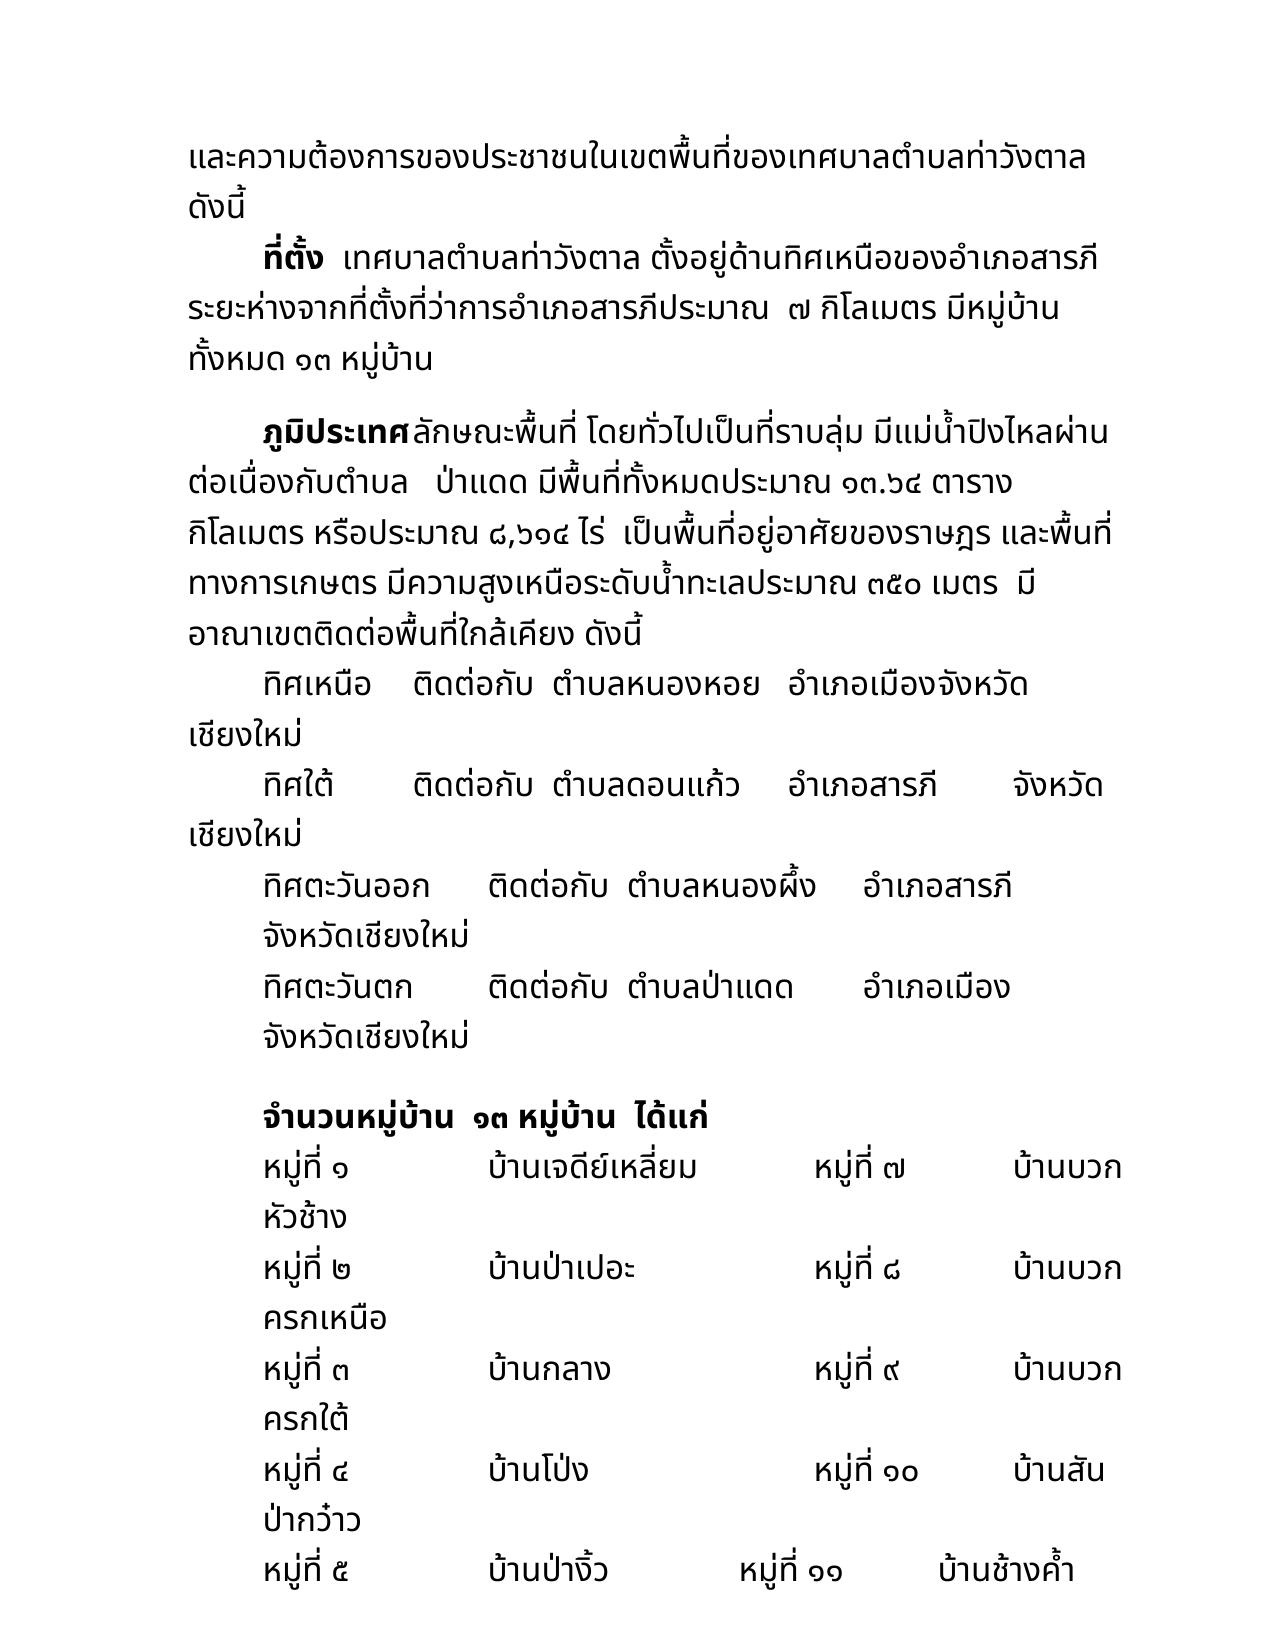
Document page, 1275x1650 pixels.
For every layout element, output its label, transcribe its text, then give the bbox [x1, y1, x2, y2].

text หมู่ที่ ๔ บ้านโป่ง หมู่ที่ ๑๐ บ้านสันป่ากว๋าว [262, 1446, 1125, 1546]
text ภูมิประเทศ ลักษณะพื้นที่ โดยทั่วไปเป็นที่ราบลุ่ม มีแม่น้ำปิงไหลผ่าน ต่อเนื่องกับตำบล ป่าแดด มีพื้นที่ทั้งหมดประมาณ ๑๓.๖๔ ตารางกิโลเมตร หรือประมาณ ๘,๖๑๔ ไร่ เป็นพื้นที่อยู่อาศัยของราษฎร และพื้นที่ทางการเกษตร มีความสูงเหนือระดับน้ำทะเลประมาณ ๓๕๐ เมตร มีอาณาเขตติดต่อพื้นที่ใกล้เคียง ดังนี้ [187, 408, 1125, 660]
text หมู่ที่ ๑ บ้านเจดีย์เหลี่ยม หมู่ที่ ๗ บ้านบวกหัวช้าง [262, 1143, 1125, 1244]
text หมู่ที่ ๒ บ้านป่าเปอะ หมู่ที่ ๘ บ้านบวกครกเหนือ [262, 1244, 1125, 1345]
text ทิศตะวันตก ติดต่อกับ ตำบลป่าแดด อำเภอเมือง จังหวัดเชียงใหม่ [187, 963, 1125, 1064]
text ที่ตั้ง เทศบาลตำบลท่าวังตาล ตั้งอยู่ด้านทิศเหนือของอำเภอสารภี ระยะห่างจากที่ตั้งที่ว่าการอำเภอสารภีประมาณ ๗ กิโลเมตร มีหมู่บ้านทั้งหมด ๑๓ หมู่บ้าน [187, 234, 1125, 385]
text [187, 133, 1125, 234]
text ทิศเหนือ ติดต่อกับ ตำบลหนองหอย อำเภอเมือง จังหวัดเชียงใหม่ [187, 660, 1125, 761]
text หมู่ที่ ๓ บ้านกลาง หมู่ที่ ๙ บ้านบวกครกใต้ [262, 1345, 1125, 1446]
text จำนวนหมู่บ้าน ๑๓ หมู่บ้าน ได้แก่ [187, 1093, 1125, 1143]
text ทิศใต้ ติดต่อกับ ตำบลดอนแก้ว อำเภอสารภี จังหวัดเชียงใหม่ [187, 761, 1125, 862]
text หมู่ที่ ๕ บ้านป่างิ้ว หมู่ที่ ๑๑ บ้านช้างค้ำ [262, 1546, 1125, 1597]
text ทิศตะวันออก ติดต่อกับ ตำบลหนองผึ้ง อำเภอสารภี จังหวัดเชียงใหม่ [187, 862, 1125, 963]
